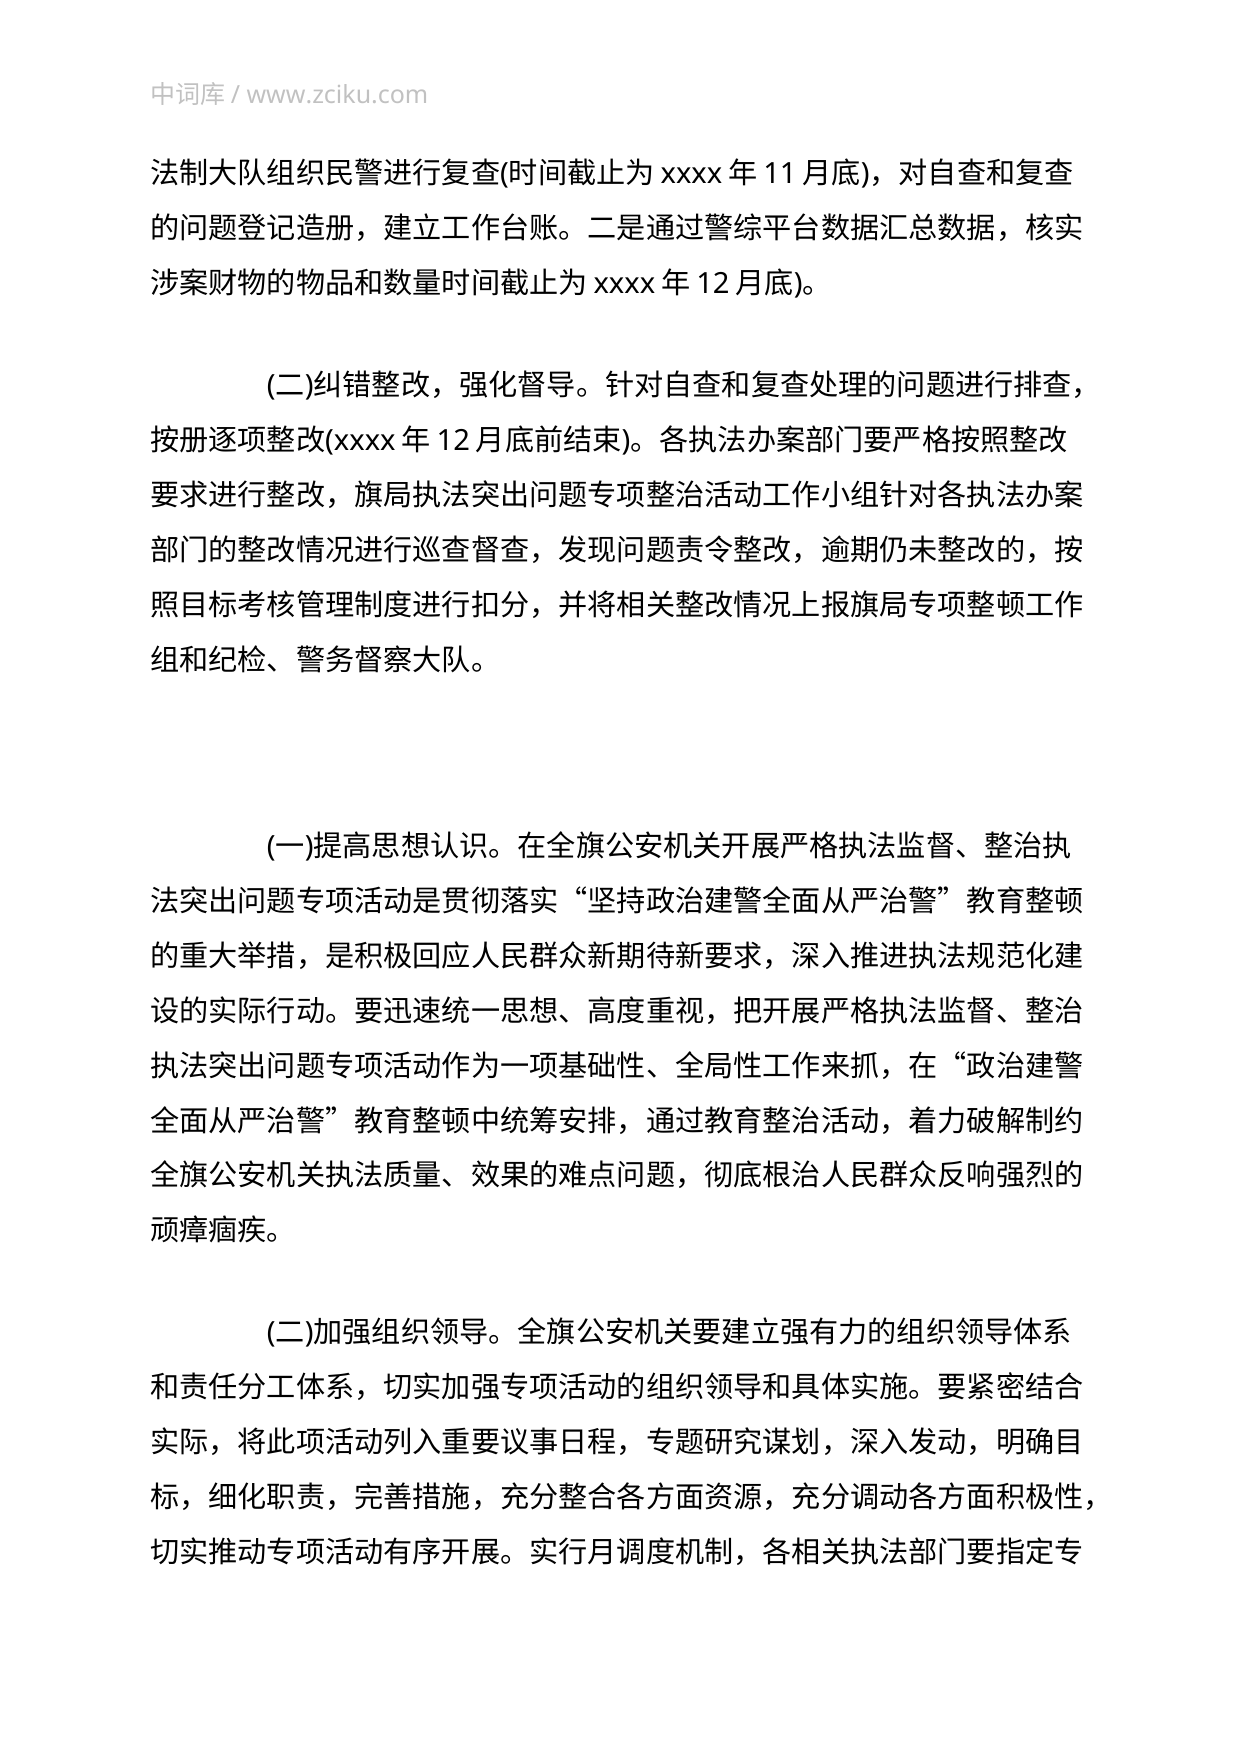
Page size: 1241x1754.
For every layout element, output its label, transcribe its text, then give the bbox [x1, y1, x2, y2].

text (一)提高思想认识。在全旗公安机关开展严格执法监督、整治执法突出问题专项活动是贯彻落实“坚持政治建警全面从严治警”教育整顿的重大举措，是积极回应人民群众新期待新要求，深入推进执法规范化建设的实际行动。要迅速统一思想、高度重视，把开展严格执法监督、整治执法突出问题专项活动作为一项基础性、全局性工作来抓，在“政治建警全面从严治警”教育整顿中统筹安排，通过教育整治活动，着力破解制约全旗公安机关执法质量、效果的难点问题，彻底根治人民群众反响强烈的顽瘴痼疾。 [150, 822, 1090, 1249]
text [150, 1309, 1090, 1571]
text (二)纠错整改，强化督导。针对自查和复查处理的问题进行排查，按册逐项整改(xxxx年12月底前结束)。各执法办案部门要严格按照整改要求进行整改，旗局执法突出问题专项整治活动工作小组针对各执法办案部门的整改情况进行巡查督查，发现问题责令整改，逾期仍未整改的，按照目标考核管理制度进行扣分，并将相关整改情况上报旗局专项整顿工作组和纪检、警务督察大队。 [150, 362, 1090, 679]
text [150, 150, 1090, 302]
